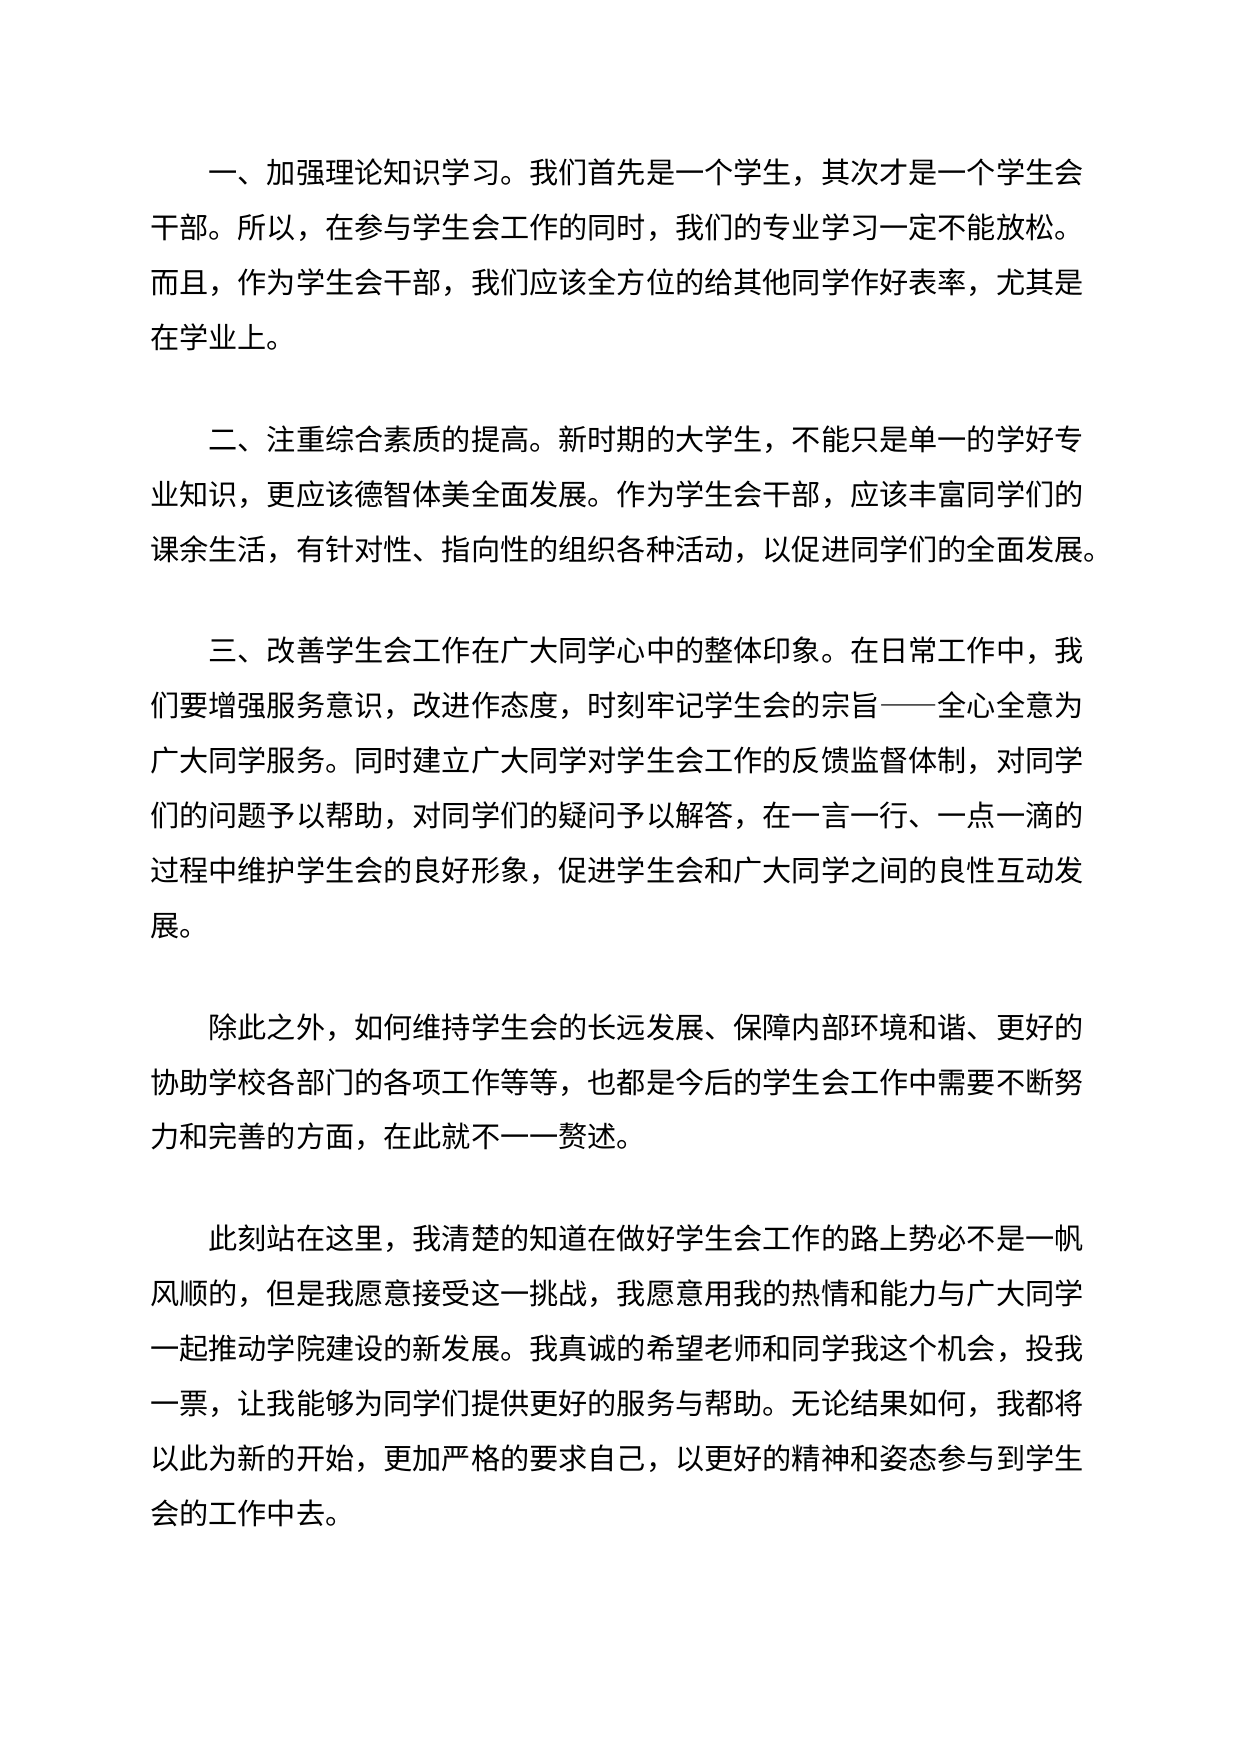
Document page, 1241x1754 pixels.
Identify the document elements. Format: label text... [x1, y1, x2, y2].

text 此刻站在这里，我清楚的知道在做好学生会工作的路上势必不是一帆风顺的，但是我愿意接受这一挑战，我愿意用我的热情和能力与广大同学一起推动学院建设的新发展。我真诚的希望老师和同学我这个机会，投我一票，让我能够为同学们提供更好的服务与帮助。无论结果如何，我都将以此为新的开始，更加严格的要求自己，以更好的精神和姿态参与到学生会的工作中去。 [150, 1216, 1090, 1533]
text 三、改善学生会工作在广大同学心中的整体印象。在日常工作中，我们要增强服务意识，改进作态度，时刻牢记学生会的宗旨——全心全意为广大同学服务。同时建立广大同学对学生会工作的反馈监督体制，对同学们的问题予以帮助，对同学们的疑问予以解答，在一言一行、一点一滴的过程中维护学生会的良好形象，促进学生会和广大同学之间的良性互动发展。 [150, 628, 1090, 945]
text 二、注重综合素质的提高。新时期的大学生，不能只是单一的学好专业知识，更应该德智体美全面发展。作为学生会干部，应该丰富同学们的课余生活，有针对性、指向性的组织各种活动，以促进同学们的全面发展。 [150, 416, 1090, 568]
text 一、加强理论知识学习。我们首先是一个学生，其次才是一个学生会干部。所以，在参与学生会工作的同时，我们的专业学习一定不能放松。而且，作为学生会干部，我们应该全方位的给其他同学作好表率，尤其是在学业上。 [150, 150, 1090, 357]
text 除此之外，如何维持学生会的长远发展、保障内部环境和谐、更好的协助学校各部门的各项工作等等，也都是今后的学生会工作中需要不断努力和完善的方面，在此就不一一赘述。 [150, 1004, 1090, 1156]
